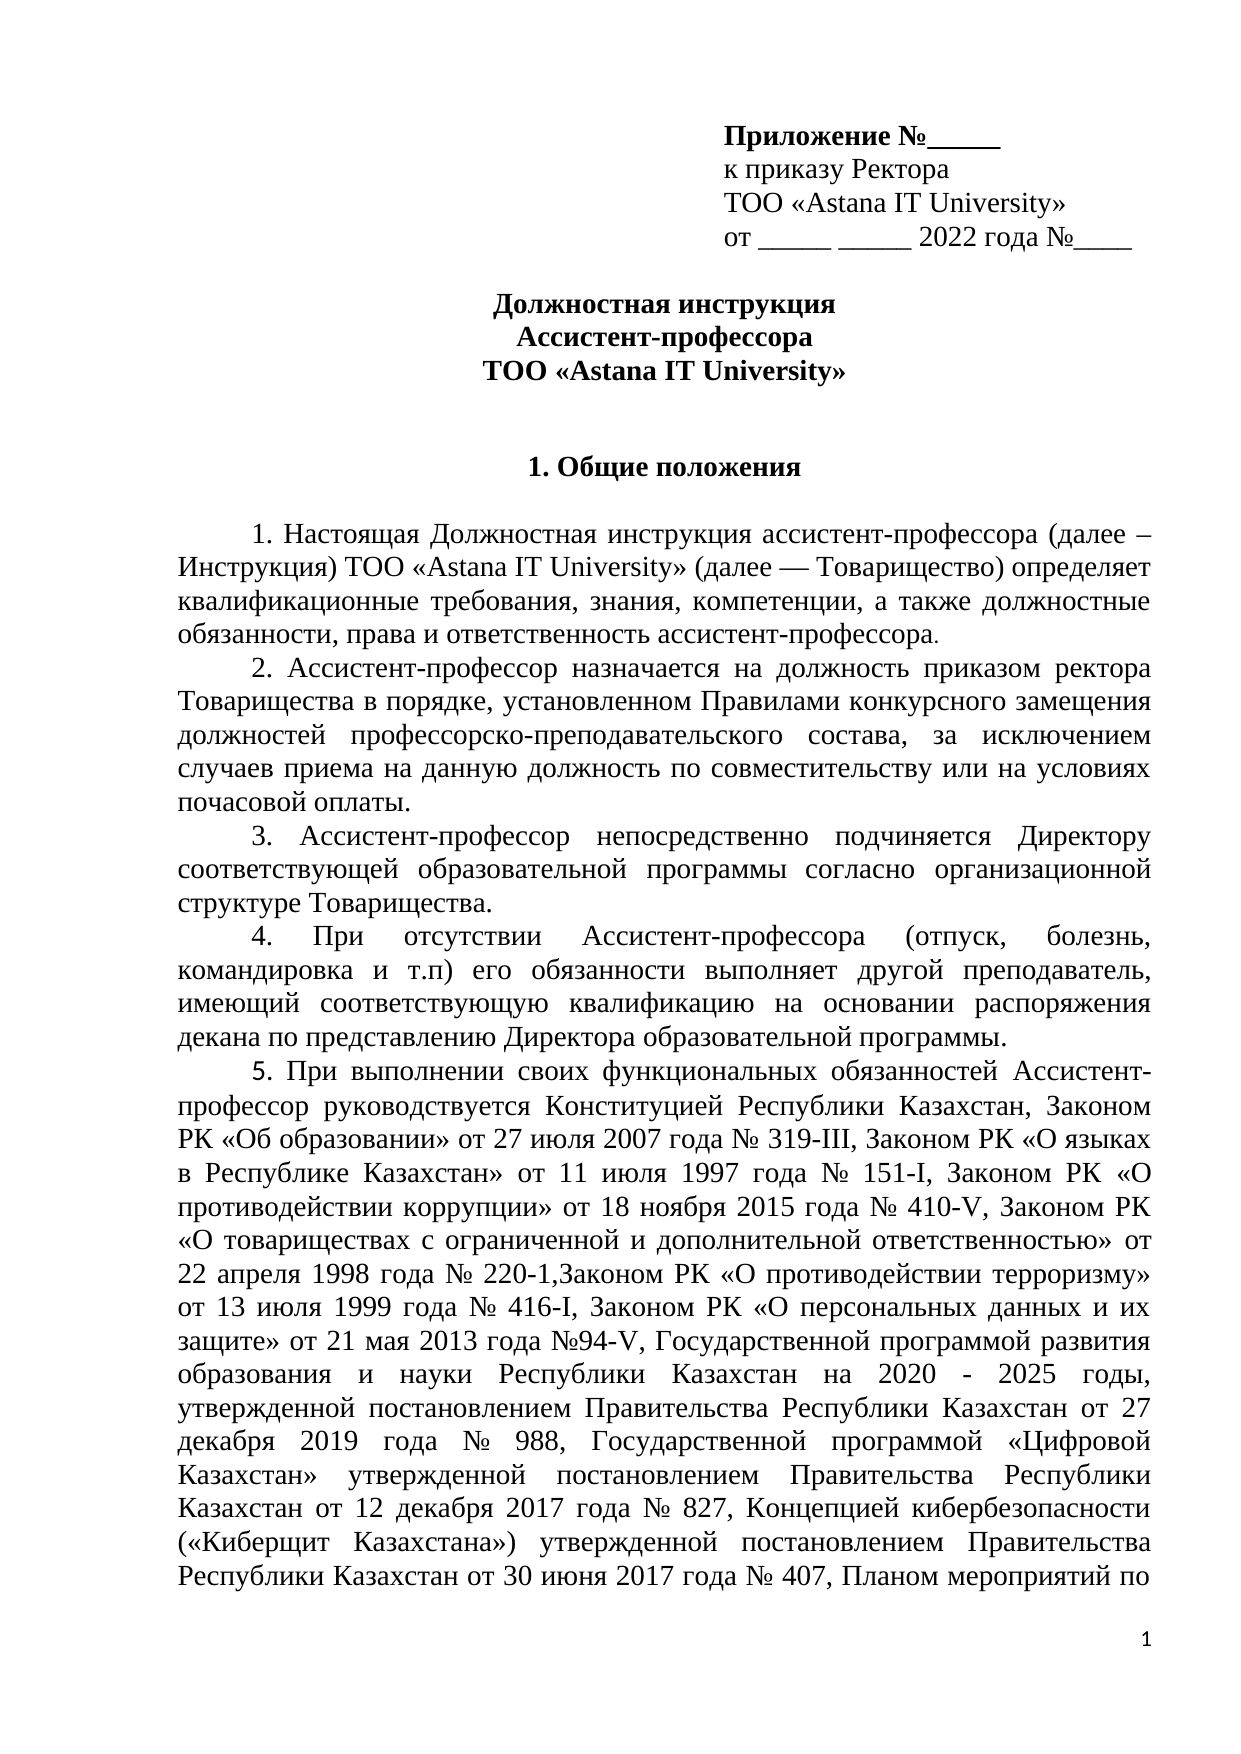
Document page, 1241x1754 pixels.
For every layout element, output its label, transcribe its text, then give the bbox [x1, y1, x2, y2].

text ТОО «Astana IT University» [723, 185, 1152, 219]
text 2. Ассистент-профессор назначается на должность приказом ректора Товарищества в порядке, установленном Правилами конкурсного замещения должностей профессорско-преподавательского состава, за исключением случаев приема на данную должность по совместительству или на условиях почасовой оплаты. [177, 650, 1152, 818]
text Должностная инструкция [177, 286, 1152, 319]
text от _____ _____ 2022 года №____ [723, 219, 1152, 252]
text 3. Ассистент-профессор непосредственно подчиняется Директору соответствующей образовательной программы согласно организационной структуре Товарищества. [177, 818, 1152, 918]
text Ассистент-профессора [177, 319, 1152, 353]
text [177, 1052, 1152, 1591]
text Приложение №_____ [723, 118, 1152, 152]
text 1. Настоящая Должностная инструкция ассистент-профессора (далее – Инструкция) ТОО «Astana IT University» (далее — Товарищество) определяет квалификационные требования, знания, компетенции, а также должностные обязанности, права и ответственность ассистент-профессора. [177, 516, 1152, 650]
text 4. При отсутствии Ассистент-профессора (отпуск, болезнь, командировка и т.п) его обязанности выполняет другой преподаватель, имеющий соответствующую квалификацию на основании распоряжения декана по представлению Директора образовательной программы. [177, 918, 1152, 1052]
list 1. Общие положения [177, 449, 1152, 482]
text ТОО «Astana IT University» [177, 353, 1152, 386]
text к приказу Ректора [723, 152, 1152, 185]
